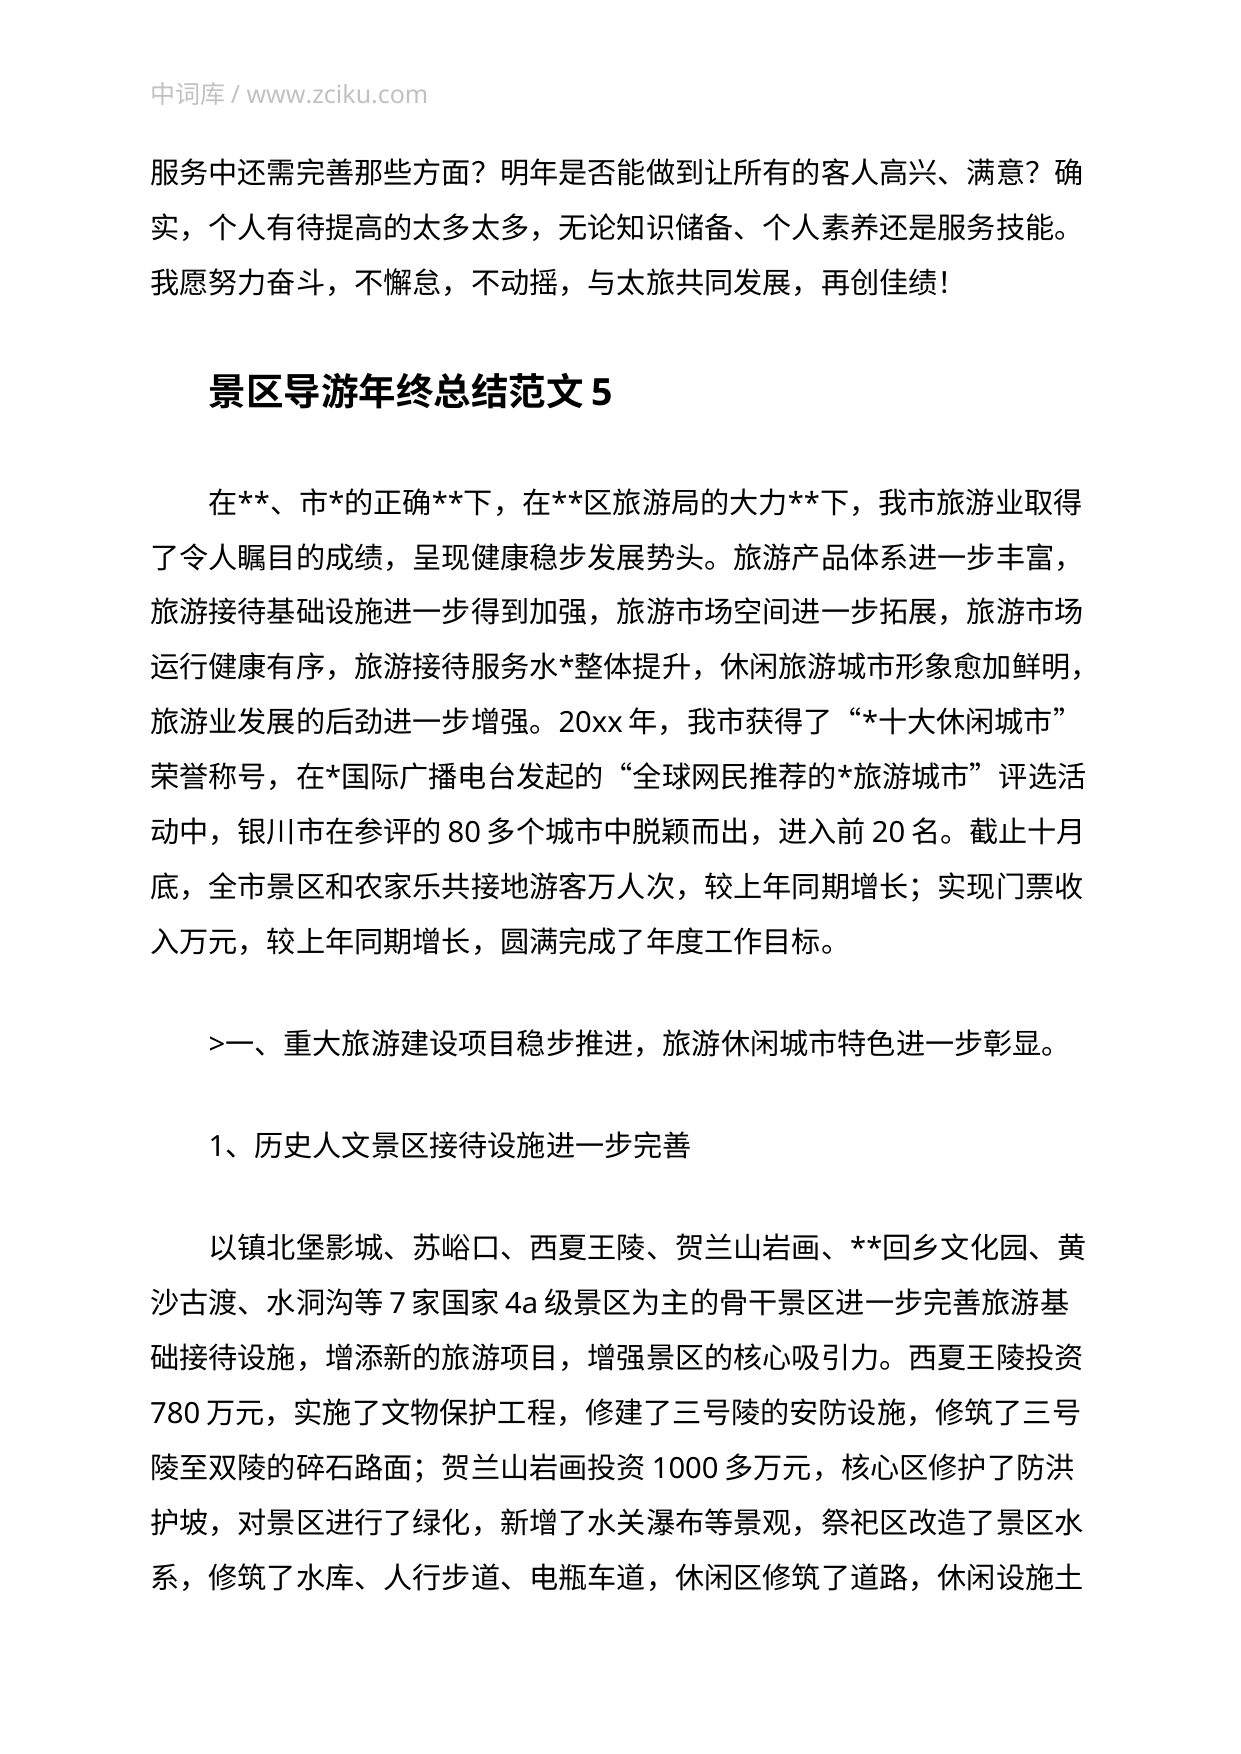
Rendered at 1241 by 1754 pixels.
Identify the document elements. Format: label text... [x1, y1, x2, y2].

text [150, 1224, 1090, 1597]
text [150, 150, 1090, 302]
text 在**、市*的正确**下，在**区旅游局的大力**下，我市旅游业取得了令人瞩目的成绩，呈现健康稳步发展势头。旅游产品体系进一步丰富，旅游接待基础设施进一步得到加强，旅游市场空间进一步拓展，旅游市场运行健康有序，旅游接待服务水*整体提升，休闲旅游城市形象愈加鲜明，旅游业发展的后劲进一步增强。20xx年，我市获得了“*十大休闲城市”荣誉称号，在*国际广播电台发起的“全球网民推荐的*旅游城市”评选活动中，银川市在参评的80多个城市中脱颖而出，进入前20名。截止十月底，全市景区和农家乐共接地游客万人次，较上年同期增长；实现门票收入万元，较上年同期增长，圆满完成了年度工作目标。 [150, 479, 1090, 961]
text >一、重大旅游建设项目稳步推进，旅游休闲城市特色进一步彰显。 [150, 1021, 1090, 1063]
text 1、历史人文景区接待设施进一步完善 [150, 1123, 1090, 1165]
text 景区导游年终总结范文5 [150, 362, 1090, 416]
